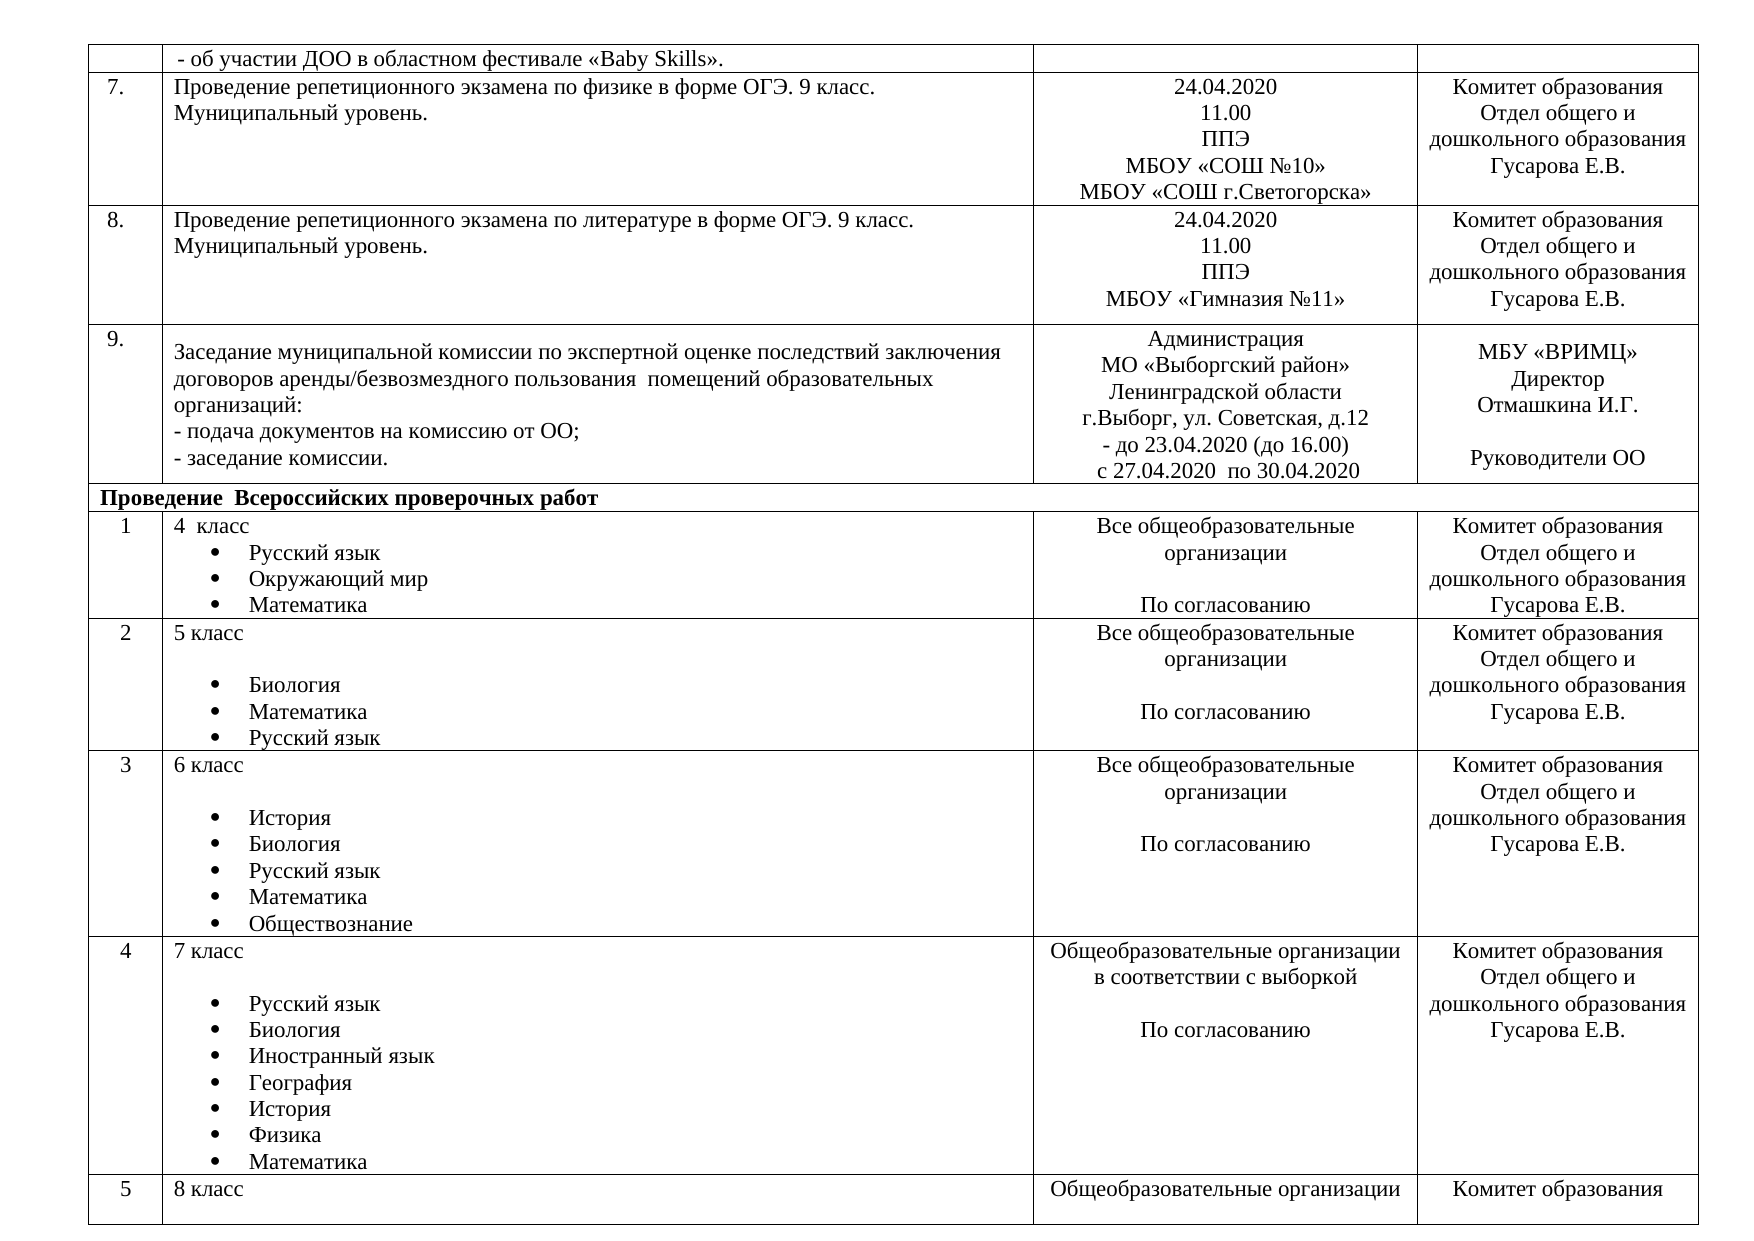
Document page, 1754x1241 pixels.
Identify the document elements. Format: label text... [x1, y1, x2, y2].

table_cell Все общеобразовательные организации По согласованию [1034, 619, 1417, 750]
table_cell [89, 45, 162, 72]
table_cell Комитет образования Отдел общего и дошкольного образования Гусарова Е.В. [1418, 73, 1698, 204]
table_cell Заседание муниципальной комиссии по экспертной оценке последствий заключения договоров аренды/безвозмездного пользования помещений образовательных организаций: - подача документов на комиссию от ОО; - заседание комиссии. [163, 325, 1033, 483]
table_cell Комитет образования Отдел общего и дошкольного образования Гусарова Е.В. [1418, 206, 1698, 324]
table_cell Проведение репетиционного экзамена по литературе в форме ОГЭ. 9 класс. Муниципальный уровень. [163, 206, 1033, 324]
table_cell 3 [89, 751, 162, 936]
table_cell Комитет образования Отдел общего и дошкольного образования Гусарова Е.В. [1418, 751, 1698, 936]
table_cell 6 класс История Биология Русский язык Математика Обществознание [163, 751, 1033, 936]
table_cell Комитет образования Отдел общего и дошкольного образования Гусарова Е.В. [1418, 512, 1698, 618]
table_cell Общеобразовательные организации в соответствии с выборкой По согласованию [1034, 937, 1417, 1174]
table_cell 4 класс Русский язык Окружающий мир Математика [163, 512, 1033, 618]
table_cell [163, 45, 1033, 72]
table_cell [1034, 1175, 1417, 1224]
table_cell 24.04.2020 11.00 ППЭ МБОУ «Гимназия №11» [1034, 206, 1417, 324]
table_cell Комитет образования Отдел общего и дошкольного образования Гусарова Е.В. [1418, 619, 1698, 750]
table_cell Все общеобразовательные организации По согласованию [1034, 751, 1417, 936]
table_cell МБУ «ВРИМЦ» Директор Отмашкина И.Г. Руководители ОО [1418, 325, 1698, 483]
table_cell 5 класс Биология Математика Русский язык [163, 619, 1033, 750]
table_cell 1 [89, 512, 162, 618]
table_cell [89, 206, 162, 324]
table_cell [89, 73, 162, 204]
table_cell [163, 1175, 1033, 1224]
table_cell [1418, 1175, 1698, 1224]
table_cell Проведение репетиционного экзамена по физике в форме ОГЭ. 9 класс. Муниципальный уровень. [163, 73, 1033, 204]
table_cell Все общеобразовательные организации По согласованию [1034, 512, 1417, 618]
table_cell 24.04.2020 11.00 ППЭ МБОУ «СОШ №10» МБОУ «СОШ г.Светогорска» [1034, 73, 1417, 204]
table_cell 7 класс Русский язык Биология Иностранный язык География История Физика Математика [163, 937, 1033, 1174]
table_cell [89, 325, 162, 483]
table_cell 5 [89, 1175, 162, 1224]
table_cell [1418, 45, 1698, 72]
table_cell Проведение Всероссийских проверочных работ [89, 484, 1698, 511]
table_cell 4 [89, 937, 162, 1174]
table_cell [1418, 937, 1698, 1174]
table_cell Администрация МО «Выборгский район» Ленинградской области г.Выборг, ул. Советская, д.12 - до 23.04.2020 (до 16.00) с 27.04.2020 по 30.04.2020 [1034, 325, 1417, 483]
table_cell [1034, 45, 1417, 72]
table_cell 2 [89, 619, 162, 750]
